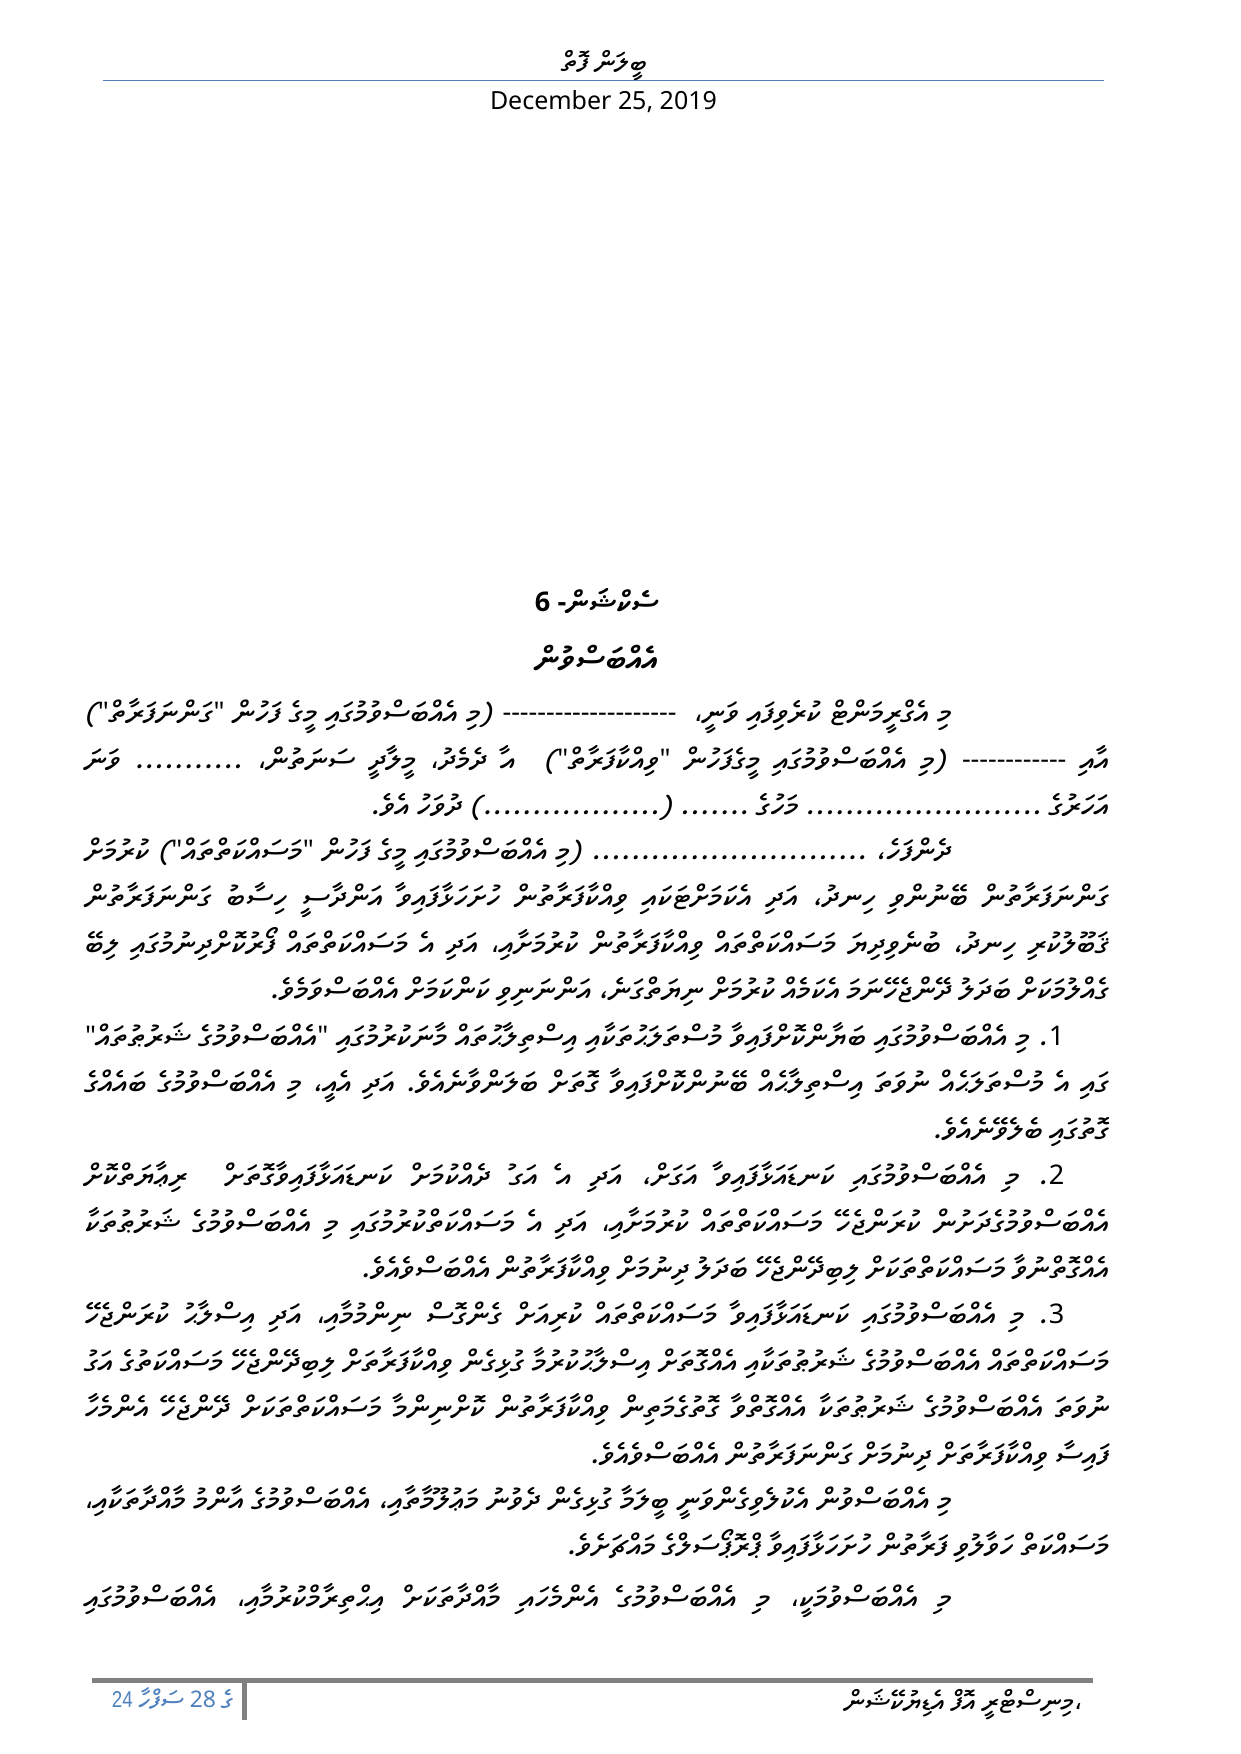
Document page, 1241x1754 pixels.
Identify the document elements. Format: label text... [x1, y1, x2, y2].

table_cell މި އެއްބަސްވުން އެކުލެވިގެންވަނީ ބީލަމާ ގުޅިގެން ދެވުނު މަޢުލޫމާތާއި، އެއްބަސްވުމުގެ އާންމު މާއްދާތަކާއި، މަސައްކަތް ހަވާލުވި ފަރާތުން ހުށަހަޅާފައިވާ ޕްރޮޕޯސަލްގެ މައްޗަށެވެ. [73, 1479, 1121, 1577]
table_cell ދެންފަހެ، ............................ (މި އެއްބަސްވުމުގައި މީގެ ފަހުން "މަސައްކަތްތައް") ކުރުމަށް ގަންނަފަރާތުން ބޭނުންވި ހިނދު، އަދި އެކަމަށްޓަކައި ވިއްކާފަރާތުން ހުށަހަޅާފައިވާ އަންދާސީ ހިސާބު ގަންނަފަރާތުން ޤަބޫލުކުރި ހިނދު، ބުނެވިދިޔަ މަސައްކަތްތައް ވިއްކާފަރާތުން ކުރުމަށާއި، އަދި އެ މަސައްކަތްތައް ފޯރުކޮށްދިނުމުގައި ލިބޭ ގެއްލުމަކަށް ބަދަލު ދޭންޖެހޭނަމަ އެކަމެއް ކުރުމަށް ނިޔަތްގަނެ، އަންނަނިވި ކަންކަމަށް އެއްބަސްވަމެވެ. 1. މި އެއްބަސްވުމުގައި ބަޔާންކޮށްފައިވާ މުސްތަލަޙުތަކާއި އިސްތިލާޙުތައް މާނަކުރުމުގައި "އެއްބަސްވުމުގެ ޝަރުޠުތައް" ގައި އެ މުސްތަލަޙެއް ނުވަތަ އިސްތިލާޙެއް ބޭނުންކޮށްފައިވާ ގޮތަށް ބަލަންވާނެއެވެ. އަދި އެއީ، މި އެއްބަސްވުމުގެ ބައެއްގެ ގޮތުގައި ބެލެވޭނެއެވެ. 2. މި އެއްބަސްވުމުގައި ކަނޑައަޅާފައިވާ އަގަށް، އަދި އެ އަގު ދެއްކުމަށް ކަނޑައަޅާފައިވާގޮތަށް ރިޢާޔަތްކޮށް އެއްބަސްވުމުގެދަށުން ކުރަންޖެހޭ މަސައްކަތްތައް ކުރުމަށާއި، އަދި އެ މަސައްކަތްކުރުމުގައި މި އެއްބަސްވުމުގެ ޝަރުޠުތަކާ އެއްގޮތްނުވާ މަސައްކަތްތަކަށް ލިބިދޭންޖެހޭ ބަދަލު ދިނުމަށް ވިއްކާފަރާތުން އެއްބަސްވެއެވެ. 3. މި އެއްބަސްވުމުގައި ކަނޑައަޅާފައިވާ މަސައްކަތްތައް ކުރިއަށް ގެންގޮސް ނިންމުމާއި، އަދި އިސްލާޙު ކުރަންޖެހޭ މަސައްކަތްތައް އެއްބަސްވުމުގެ ޝަރުޠުތަކާއި އެއްގޮތަށް އިސްލާޙުކުރުމާ ގުޅިގެން ވިއްކާފަރާތަށް ލިބިދޭންޖެހޭ މަސައްކަތުގެ އަގު ނުވަތަ އެއްބަސްވުމުގެ ޝަރުޠުތަކާ އެއްގޮތްވާ ގޮތުގެމަތިން ވިއްކާފަރާތުން ކޮށްނިންމާ މަސައްކަތްތަކަށް ދޭންޖެހޭ އެންމެހާ ފައިސާ ވިއްކާފަރާތަށް ދިނުމަށް ގަންނަފަރާތުން އެއްބަސްވެއެވެ. [73, 830, 1121, 1479]
table_cell އެއްބަސްވުން [73, 638, 1121, 693]
table_header ސެކްޝަން- 6 [73, 582, 1121, 637]
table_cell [73, 1578, 1121, 1651]
table_cell މި އެގްރީމަންޓް ކުރެވިފައި ވަނީ، -------------------- (މި އެއްބަސްވުމުގައި މީގެ ފަހުން "ގަންނަފަރާތް") އާއި ------------ (މި އެއްބަސްވުމުގައި މީގެފަހުން "ވިއްކާފަރާތް") އާ ދެމެދު، މީލާދީ ސަނަތުން، ........... ވަނަ އަހަރުގެ ........................ މަހުގެ ....... (..................) ދުވަހު އެވެ. [73, 693, 1121, 830]
